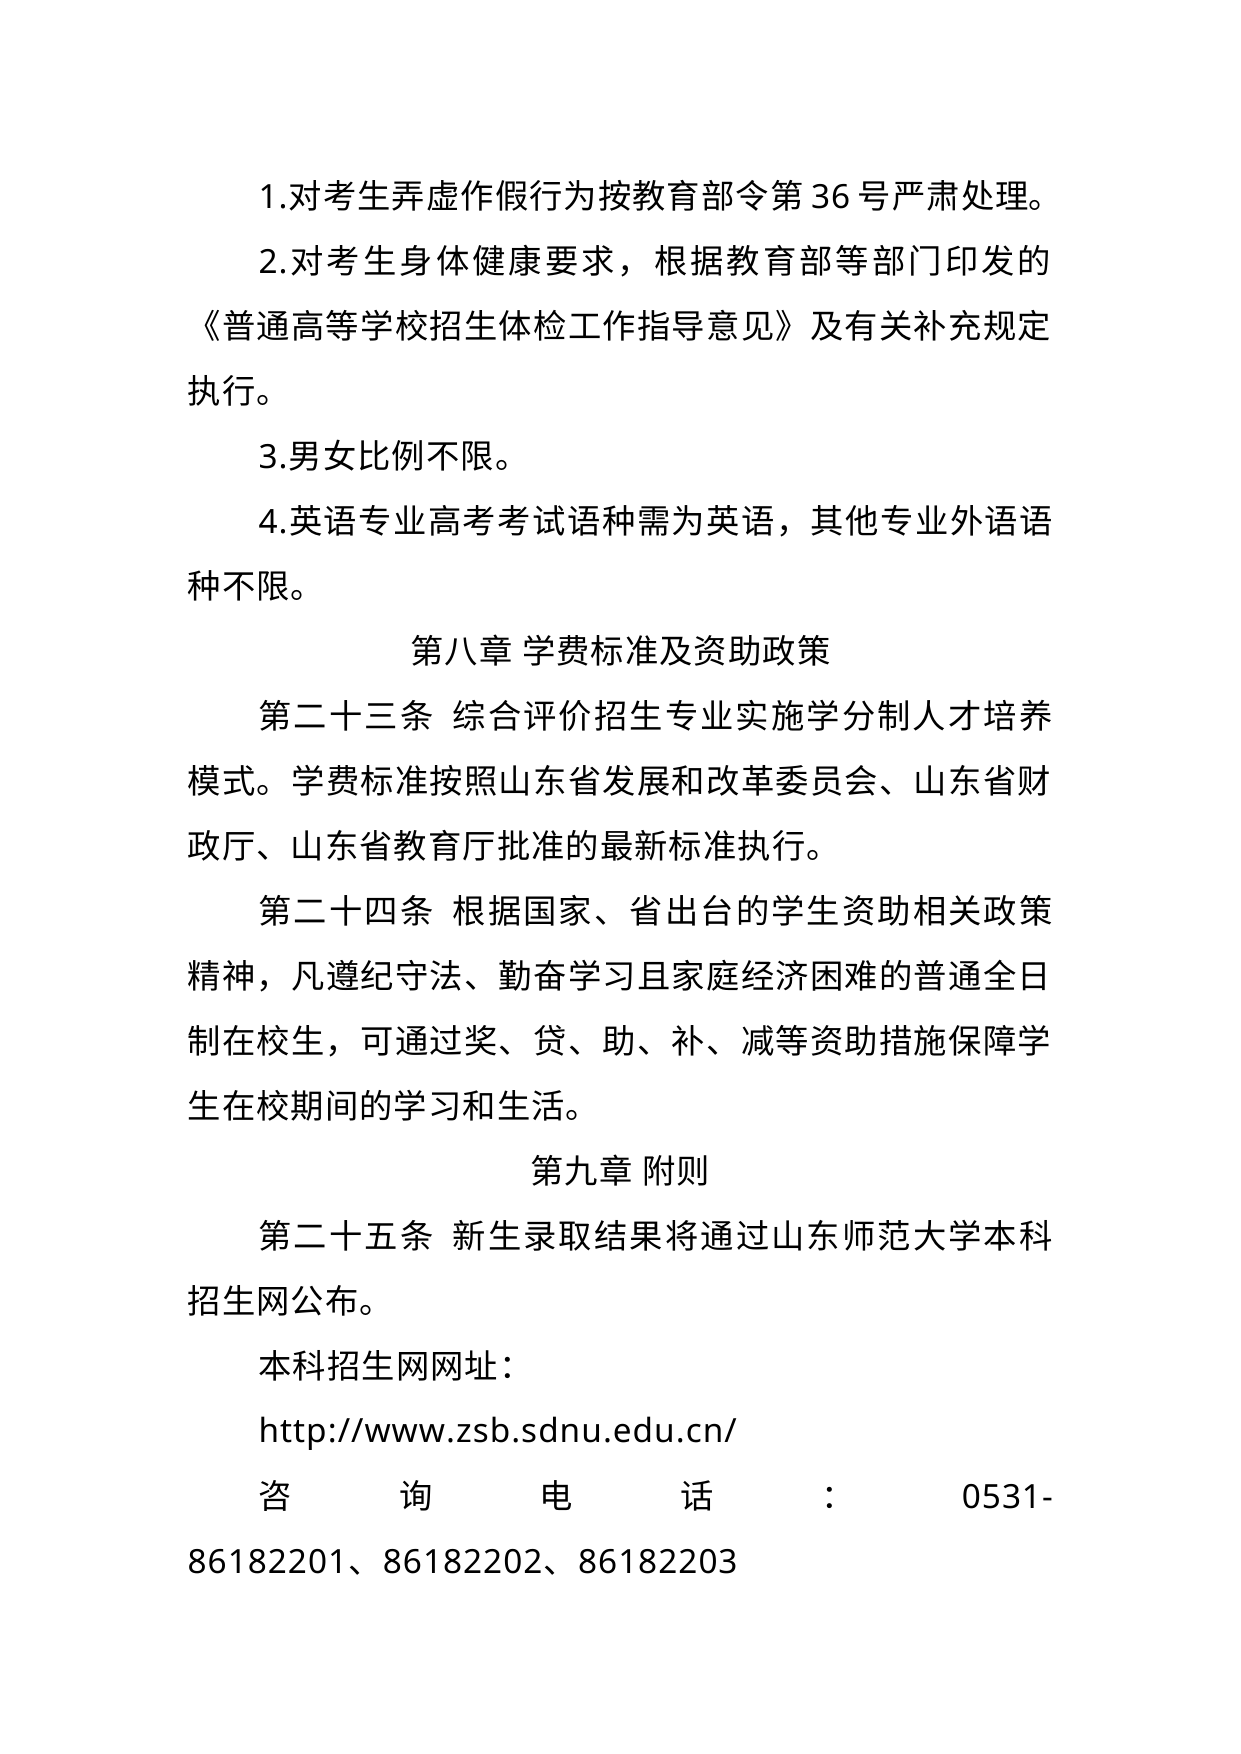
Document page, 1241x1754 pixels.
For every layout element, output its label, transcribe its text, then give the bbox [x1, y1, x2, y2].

text 本科招生网网址： [187, 1332, 1053, 1397]
text 第二十四条 根据国家、省出台的学生资助相关政策精神，凡遵纪守法、勤奋学习且家庭经济困难的普通全日制在校生，可通过奖、贷、助、补、减等资助措施保障学生在校期间的学习和生活。 [187, 877, 1053, 1137]
text 3.男女比例不限。 [187, 422, 1053, 487]
text 4.英语专业高考考试语种需为英语，其他专业外语语种不限。 [187, 487, 1053, 617]
text 第二十五条 新生录取结果将通过山东师范大学本科招生网公布。 [187, 1202, 1053, 1332]
text 2.对考生身体健康要求，根据教育部等部门印发的《普通高等学校招生体检工作指导意见》及有关补充规定执行。 [187, 227, 1053, 422]
text 1.对考生弄虚作假行为按教育部令第36号严肃处理。 [187, 162, 1053, 227]
text 第八章 学费标准及资助政策 [187, 617, 1053, 682]
text http://www.zsb.sdnu.edu.cn/ [187, 1397, 1053, 1462]
text 第九章 附则 [187, 1137, 1053, 1202]
text 第二十三条 综合评价招生专业实施学分制人才培养模式。学费标准按照山东省发展和改革委员会、山东省财政厅、山东省教育厅批准的最新标准执行。 [187, 682, 1053, 877]
text 咨询电话：0531-86182201、86182202、86182203 [187, 1462, 1053, 1592]
